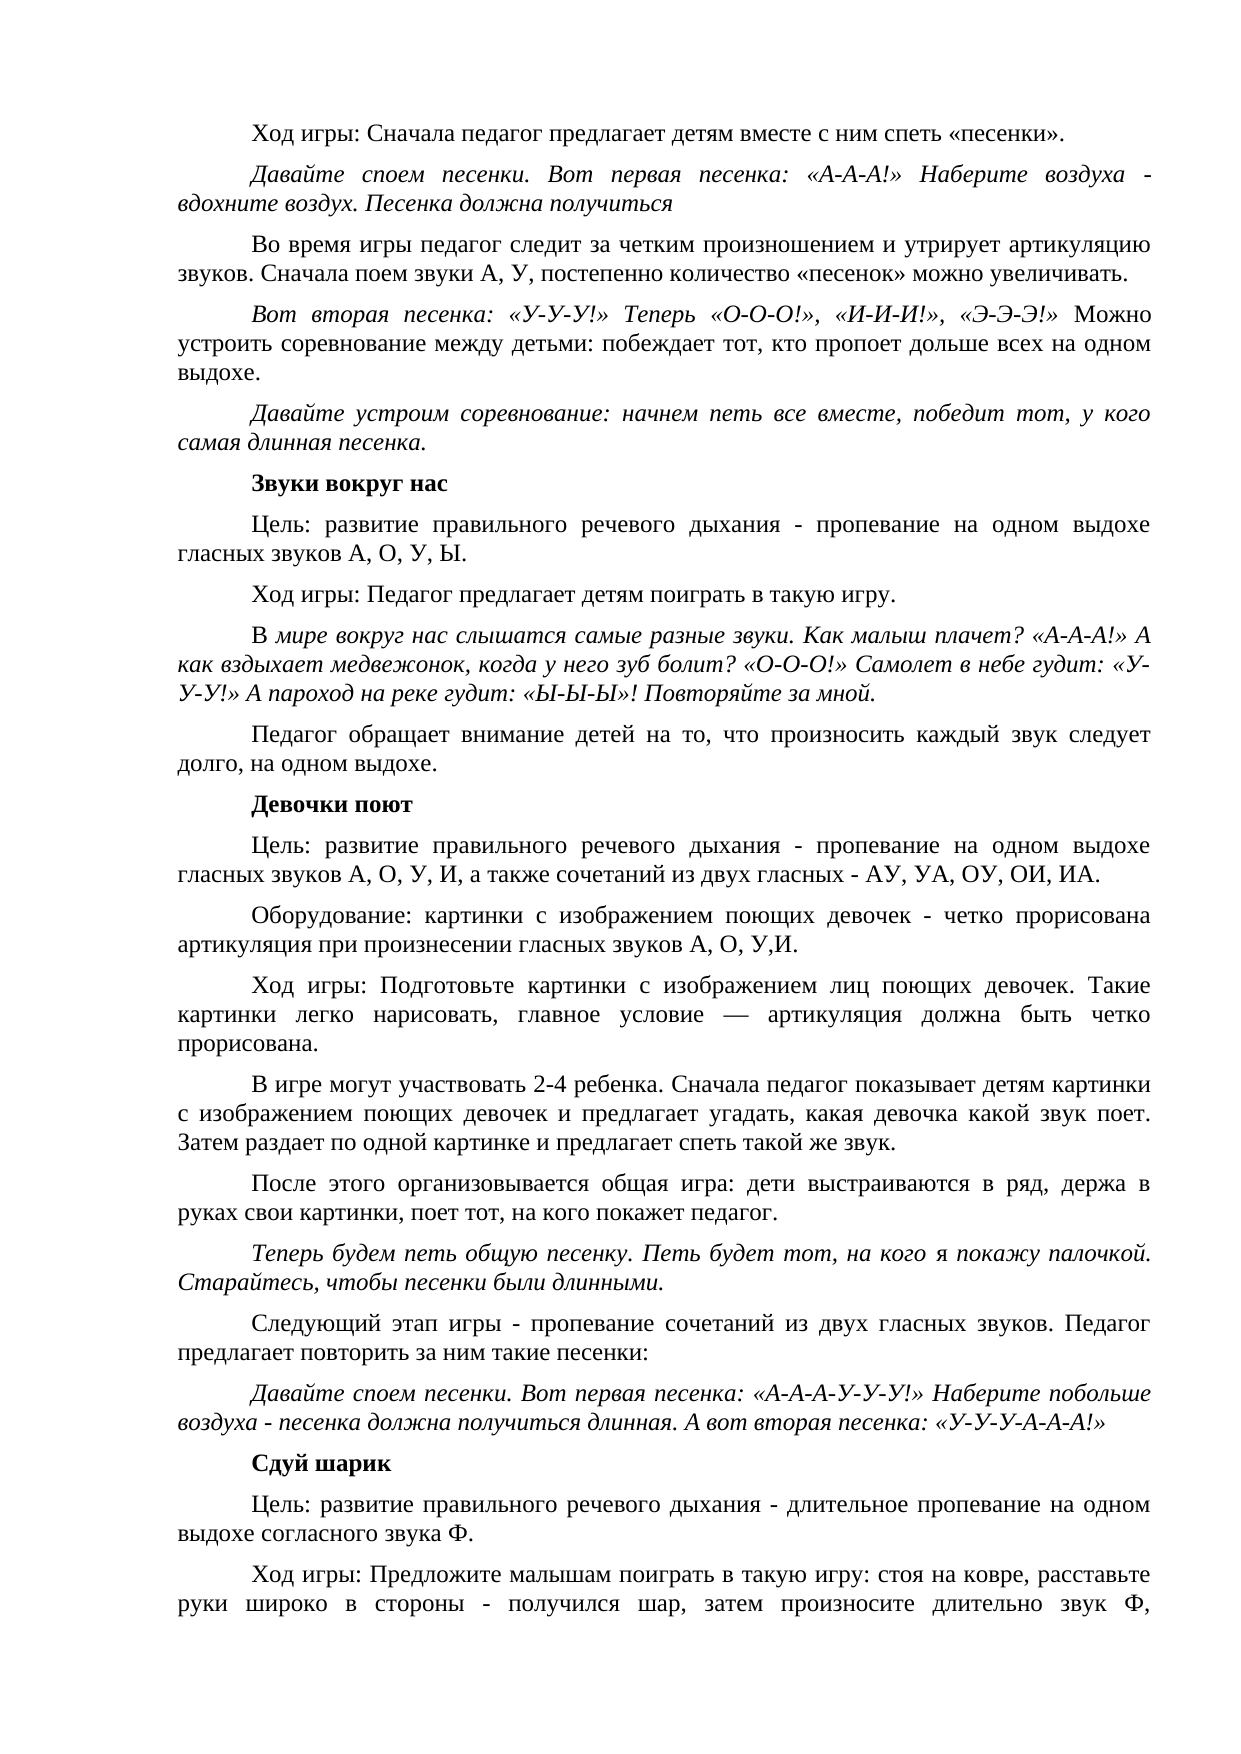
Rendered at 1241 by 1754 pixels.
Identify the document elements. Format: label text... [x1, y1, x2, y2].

text Звуки вокруг нас [177, 468, 1152, 497]
text В мире вокруг нас слышатся самые разные звуки. Как малыш плачет? «А-А-А!» А как вздыхает медвежонок, когда у него зуб болит? «О-О-О!» Самолет в небе гудит: «У-У-У!» А пароход на реке гудит: «Ы-Ы-Ы»! Повторяйте за мной. [177, 621, 1152, 707]
text Во время игры педагог следит за четким произношением и утрирует артикуляцию звуков. Сначала поем звуки А, У, постепенно количество «песенок» можно увеличивать. [177, 229, 1152, 287]
text Оборудование: картинки с изображением поющих девочек - четко прорисована артикуляция при произнесении гласных звуков А, О, У,И. [177, 901, 1152, 958]
text Ход игры: Подготовьте картинки с изображением лиц поющих девочек. Такие картинки легко нарисовать, главное условие — артикуляция должна быть четко прорисована. [177, 971, 1152, 1057]
text Давайте устроим соревнование: начнем петь все вместе, победит тот, у кого самая длинная песенка. [177, 398, 1152, 456]
text Девочки поют [177, 789, 1152, 818]
text Ход игры: Сначала педагог предлагает детям вместе с ним спеть «песенки». [177, 118, 1152, 147]
text В игре могут участвовать 2-4 ребенка. Сначала педагог показывает детям картинки с изображением поющих девочек и предлагает угадать, какая девочка какой звук поет. Затем раздает по одной картинке и предлагает спеть такой же звук. [177, 1069, 1152, 1156]
text Теперь будем петь общую песенку. Петь будет тот, на кого я покажу палочкой. Старайтесь, чтобы песенки были длинными. [177, 1238, 1152, 1296]
text После этого организовывается общая игра: дети выстраиваются в ряд, держа в руках свои картинки, поет тот, на кого покажет педагог. [177, 1168, 1152, 1226]
text Вот вторая песенка: «У-У-У!» Теперь «О-О-О!», «И-И-И!», «Э-Э-Э!» Можно устроить соревнование между детьми: побеждает тот, кто пропоет дольше всех на одном выдохе. [177, 299, 1152, 386]
text Давайте споем песенки. Вот первая песенка: «А-А-А-У-У-У!» Наберите побольше воздуха - песенка должна получиться длинная. А вот вторая песенка: «У-У-У-А-А-А!» [177, 1378, 1152, 1436]
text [177, 1559, 1152, 1617]
text Цель: развитие правильного речевого дыхания - пропевание на одном выдохе гласных звуков А, О, У, Ы. [177, 509, 1152, 567]
text Ход игры: Педагог предлагает детям поиграть в такую игру. [177, 579, 1152, 608]
text Цель: развитие правильного речевого дыхания - длительное пропевание на одном выдохе согласного звука Ф. [177, 1489, 1152, 1547]
text Цель: развитие правильного речевого дыхания - пропевание на одном выдохе гласных звуков А, О, У, И, а также сочетаний из двух гласных - АУ, УА, ОУ, ОИ, ИА. [177, 831, 1152, 888]
text Следующий этап игры - пропевание сочетаний из двух гласных звуков. Педагог предлагает повторить за ним такие песенки: [177, 1308, 1152, 1366]
text Педагог обращает внимание детей на то, что произносить каждый звук следует долго, на одном выдохе. [177, 719, 1152, 777]
text Давайте споем песенки. Вот первая песенка: «А-А-А!» Наберите воздуха - вдохните воздух. Песенка должна получиться [177, 159, 1152, 217]
text Сдуй шарик [177, 1448, 1152, 1477]
